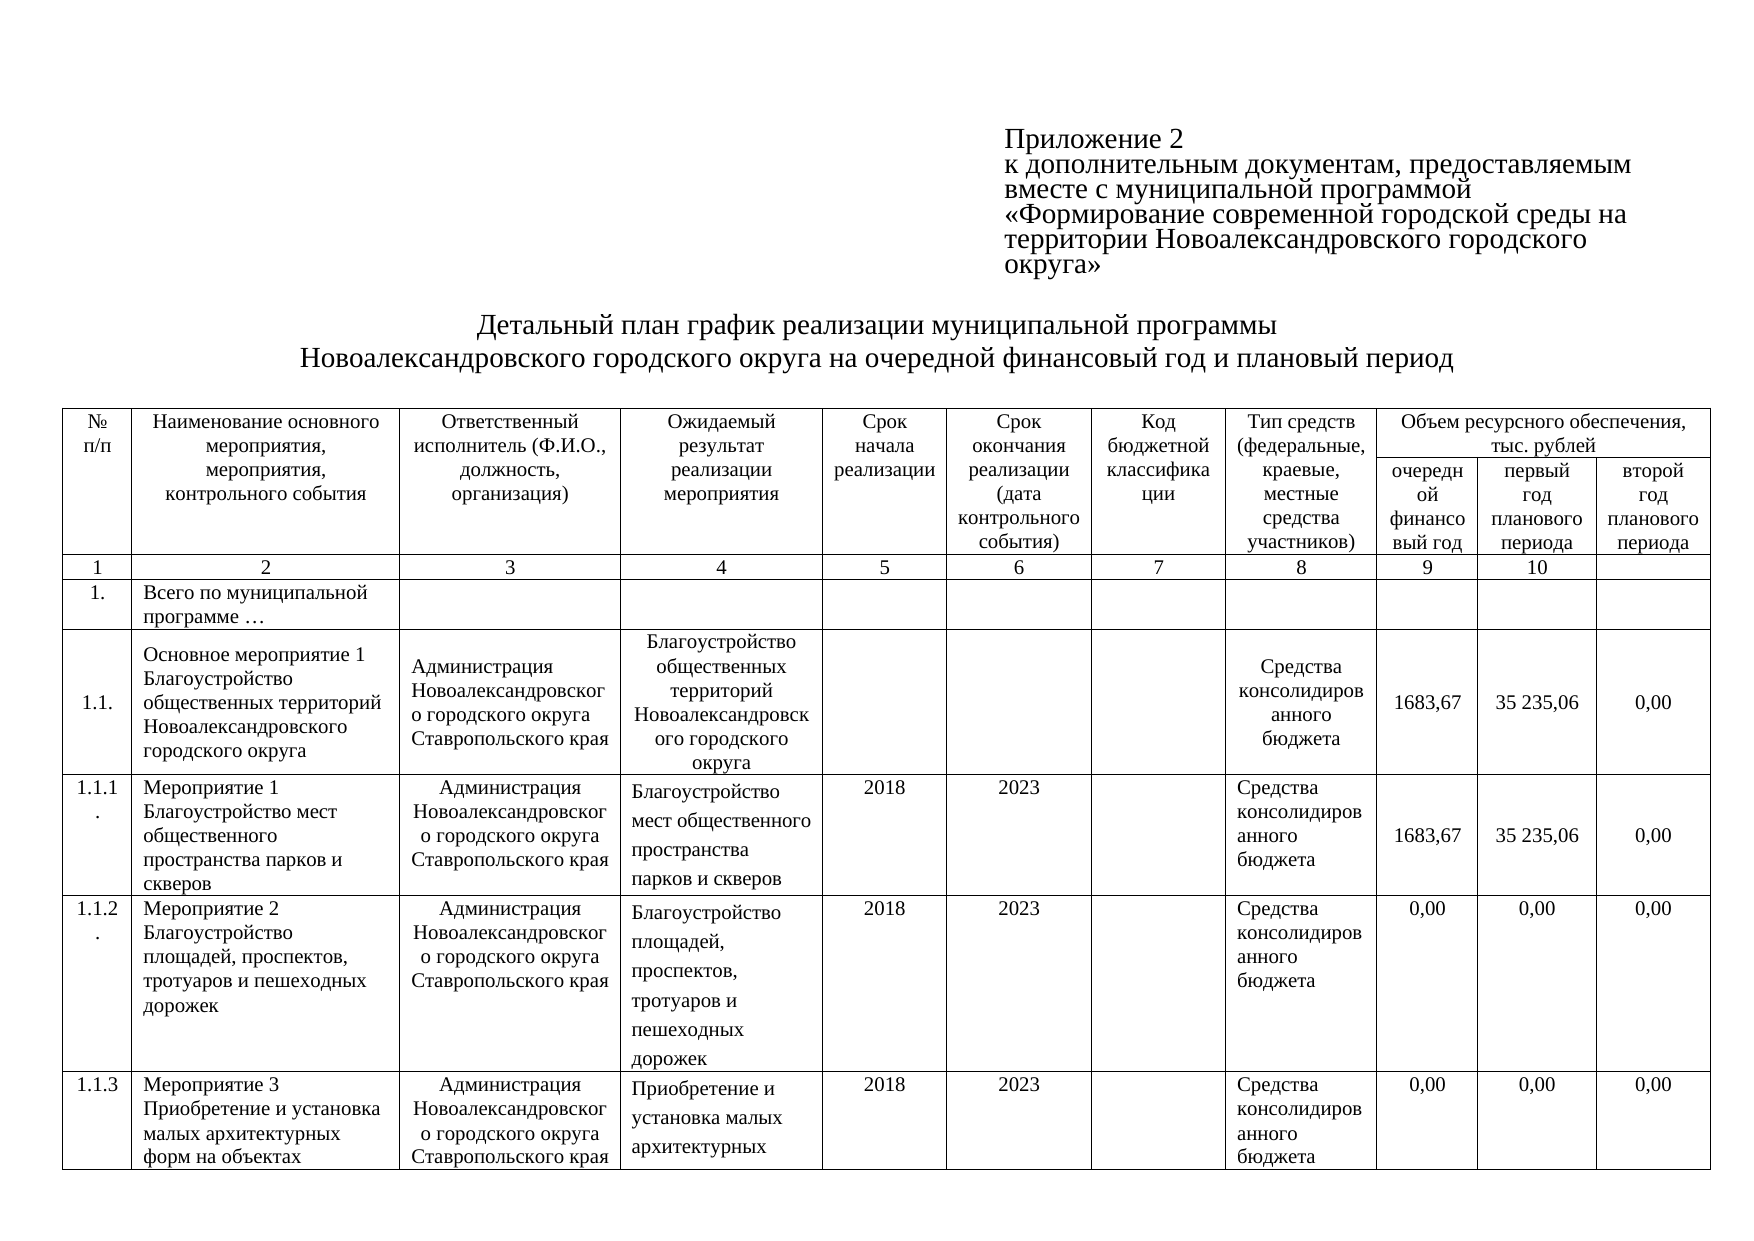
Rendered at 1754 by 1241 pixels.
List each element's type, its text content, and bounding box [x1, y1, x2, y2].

text Новоалександровского городского округа на очередной финансовый год и плановый период [74, 341, 1680, 374]
table_cell 1683,67 [1377, 775, 1477, 895]
table_cell [1092, 1072, 1225, 1168]
table_header Срок начала реализации [823, 409, 946, 554]
table_cell [621, 580, 822, 628]
table_header Объем ресурсного обеспечения, тыс. рублей [1377, 409, 1710, 457]
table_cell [400, 1072, 620, 1168]
table_header Наименование основного мероприятия, мероприятия, контрольного события [132, 409, 399, 554]
table_cell Мероприятие 1 Благоустройство мест общественного пространства парков и скверов [132, 775, 399, 895]
table_cell 2023 [947, 896, 1091, 1071]
table_cell 0,00 [1377, 896, 1477, 1071]
table_cell 0,00 [1597, 896, 1710, 1071]
table_cell [1092, 630, 1225, 774]
table_cell второй год планового периода [1597, 458, 1710, 554]
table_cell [621, 1072, 822, 1168]
table_cell [1597, 555, 1710, 579]
table_cell 9 [1377, 555, 1477, 579]
table_cell Благоустройство площадей, проспектов, тротуаров и пешеходных дорожек [621, 896, 822, 1071]
table_cell [1597, 580, 1710, 628]
table_cell 0,00 [1478, 1072, 1596, 1168]
table_cell очередной финансовый год [1377, 458, 1477, 554]
table_cell 1.1.2. [63, 896, 131, 1071]
table_cell Благоустройство общественных территорий Новоалександровского городского округа [621, 630, 822, 774]
table_cell Средства консолидированного бюджета [1226, 775, 1376, 895]
table_cell первый год планового периода [1478, 458, 1596, 554]
table_cell 2023 [947, 775, 1091, 895]
table_cell [947, 630, 1091, 774]
table_cell [1092, 775, 1225, 895]
table_cell [823, 630, 946, 774]
table_cell [823, 580, 946, 628]
table_cell 4 [621, 555, 822, 579]
table_cell 2 [132, 555, 399, 579]
table_cell [400, 580, 620, 628]
table_cell Всего по муниципальной программе … [132, 580, 399, 628]
table_cell 1.1.1. [63, 775, 131, 895]
table_cell 0,00 [1597, 775, 1710, 895]
table_cell 10 [1478, 555, 1596, 579]
table_cell 8 [1226, 555, 1376, 579]
table_cell 0,00 [1478, 896, 1596, 1071]
table_cell 0,00 [1597, 1072, 1710, 1168]
table_header Срок окончания реализации (дата контрольного события) [947, 409, 1091, 554]
table_cell 7 [1092, 555, 1225, 579]
table_cell [1478, 580, 1596, 628]
table_cell Основное мероприятие 1 Благоустройство общественных территорий Новоалександровского городского округа [132, 630, 399, 774]
table_cell Администрация Новоалександровского городского округа Ставропольского края [400, 896, 620, 1071]
table_cell Администрация Новоалександровского городского округа Ставропольского края [400, 630, 620, 774]
table_cell [1377, 580, 1477, 628]
table_cell 6 [947, 555, 1091, 579]
table_cell [1092, 896, 1225, 1071]
table_cell Мероприятие 2 Благоустройство площадей, проспектов, тротуаров и пешеходных дорожек [132, 896, 399, 1071]
table_cell 2018 [823, 1072, 946, 1168]
table_cell 0,00 [1597, 630, 1710, 774]
table_cell 1.1. [63, 630, 131, 774]
table_cell 3 [400, 555, 620, 579]
table_cell Благоустройство мест общественного пространства парков и скверов [621, 775, 822, 895]
table_cell 1. [63, 580, 131, 628]
table_header № п/п [63, 409, 131, 554]
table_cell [1226, 1072, 1376, 1168]
table_cell 35 235,06 [1478, 775, 1596, 895]
table_cell 1683,67 [1377, 630, 1477, 774]
table_cell 35 235,06 [1478, 630, 1596, 774]
table_cell Средства консолидированного бюджета [1226, 896, 1376, 1071]
text Приложение 2 [1004, 128, 1680, 153]
table_header Ответственный исполнитель (Ф.И.О., должность, организация) [400, 409, 620, 554]
table_cell 0,00 [1377, 1072, 1477, 1168]
table_cell Администрация Новоалександровского городского округа Ставропольского края [400, 775, 620, 895]
table_header Тип средств (федеральные, краевые, местные средства участников) [1226, 409, 1376, 554]
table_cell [132, 1072, 399, 1168]
table_cell 5 [823, 555, 946, 579]
table_cell 1.1.3 [63, 1072, 131, 1168]
table_cell 2023 [947, 1072, 1091, 1168]
table_cell 2018 [823, 775, 946, 895]
table_cell [947, 580, 1091, 628]
table_cell 1 [63, 555, 131, 579]
table_cell 2018 [823, 896, 946, 1071]
text к дополнительным документам, предоставляемым вместе с муниципальной программой «Формирование современной городской среды на территории Новоалександровского городского округа» [1004, 153, 1634, 278]
text Детальный план график реализации муниципальной программы [74, 307, 1680, 341]
table_cell [1226, 580, 1376, 628]
table_cell Средства консолидированного бюджета [1226, 630, 1376, 774]
table_cell [1092, 580, 1225, 628]
table_header Код бюджетной классификации [1092, 409, 1225, 554]
table_header Ожидаемый результат реализации мероприятия [621, 409, 822, 554]
